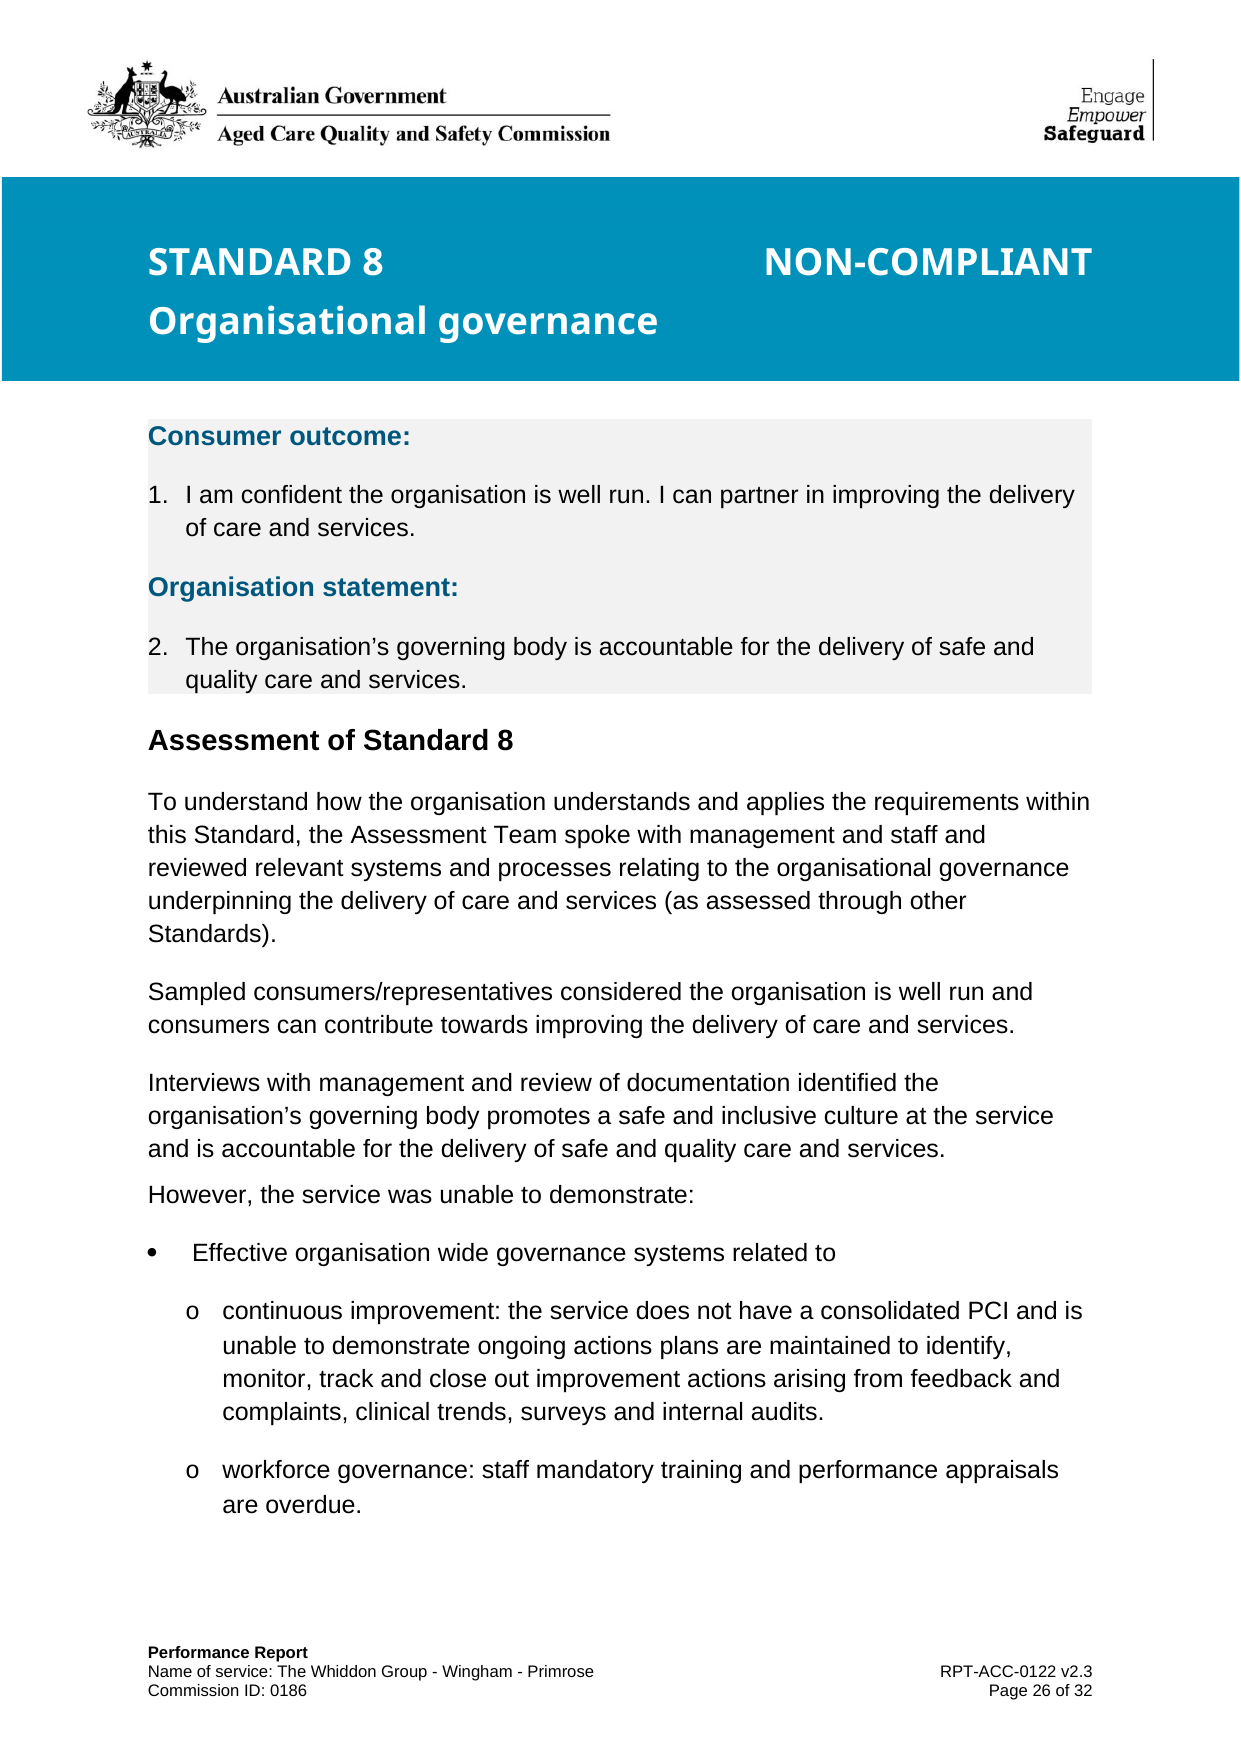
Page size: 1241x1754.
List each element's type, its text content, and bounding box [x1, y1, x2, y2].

text Interviews with management and review of documentation identified the organisation’s governing body promotes a safe and inclusive culture at the service and is accountable for the delivery of safe and quality care and services. [148, 1068, 1092, 1163]
text To understand how the organisation understands and applies the requirements within this Standard, the Assessment Team spoke with management and staff and reviewed relevant systems and processes relating to the organisational governance underpinning the delivery of care and services (as assessed through other Standards). [148, 787, 1092, 948]
text Sampled consumers/representatives considered the organisation is well run and consumers can contribute towards improving the delivery of care and services. [148, 977, 1092, 1039]
text However, the service was unable to demonstrate: [148, 1180, 1092, 1208]
list I am confident the organisation is well run. I can partner in improving the delivery of care and services. [148, 480, 1092, 542]
subtitle Organisation statement: [148, 571, 1092, 603]
list continuous improvement: the service does not have a consolidated PCI and is unable to demonstrate ongoing actions plans are maintained to identify, monitor, track and close out improvement actions arising from feedback and complaints, clinical trends, surveys and internal audits. [185, 1296, 1092, 1426]
list Effective organisation wide governance systems related to [148, 1238, 1092, 1267]
list workforce governance: staff mandatory training and performance appraisals are overdue. [185, 1455, 1092, 1519]
subtitle Consumer outcome: [148, 419, 1092, 451]
subtitle STANDARD 8 NON-COMPLIANT Organisational governance [148, 236, 1092, 345]
subtitle Assessment of Standard 8 [148, 723, 1092, 757]
list The organisation’s governing body is accountable for the delivery of safe and quality care and services. [148, 632, 1092, 694]
picture [1, 0, 1241, 169]
